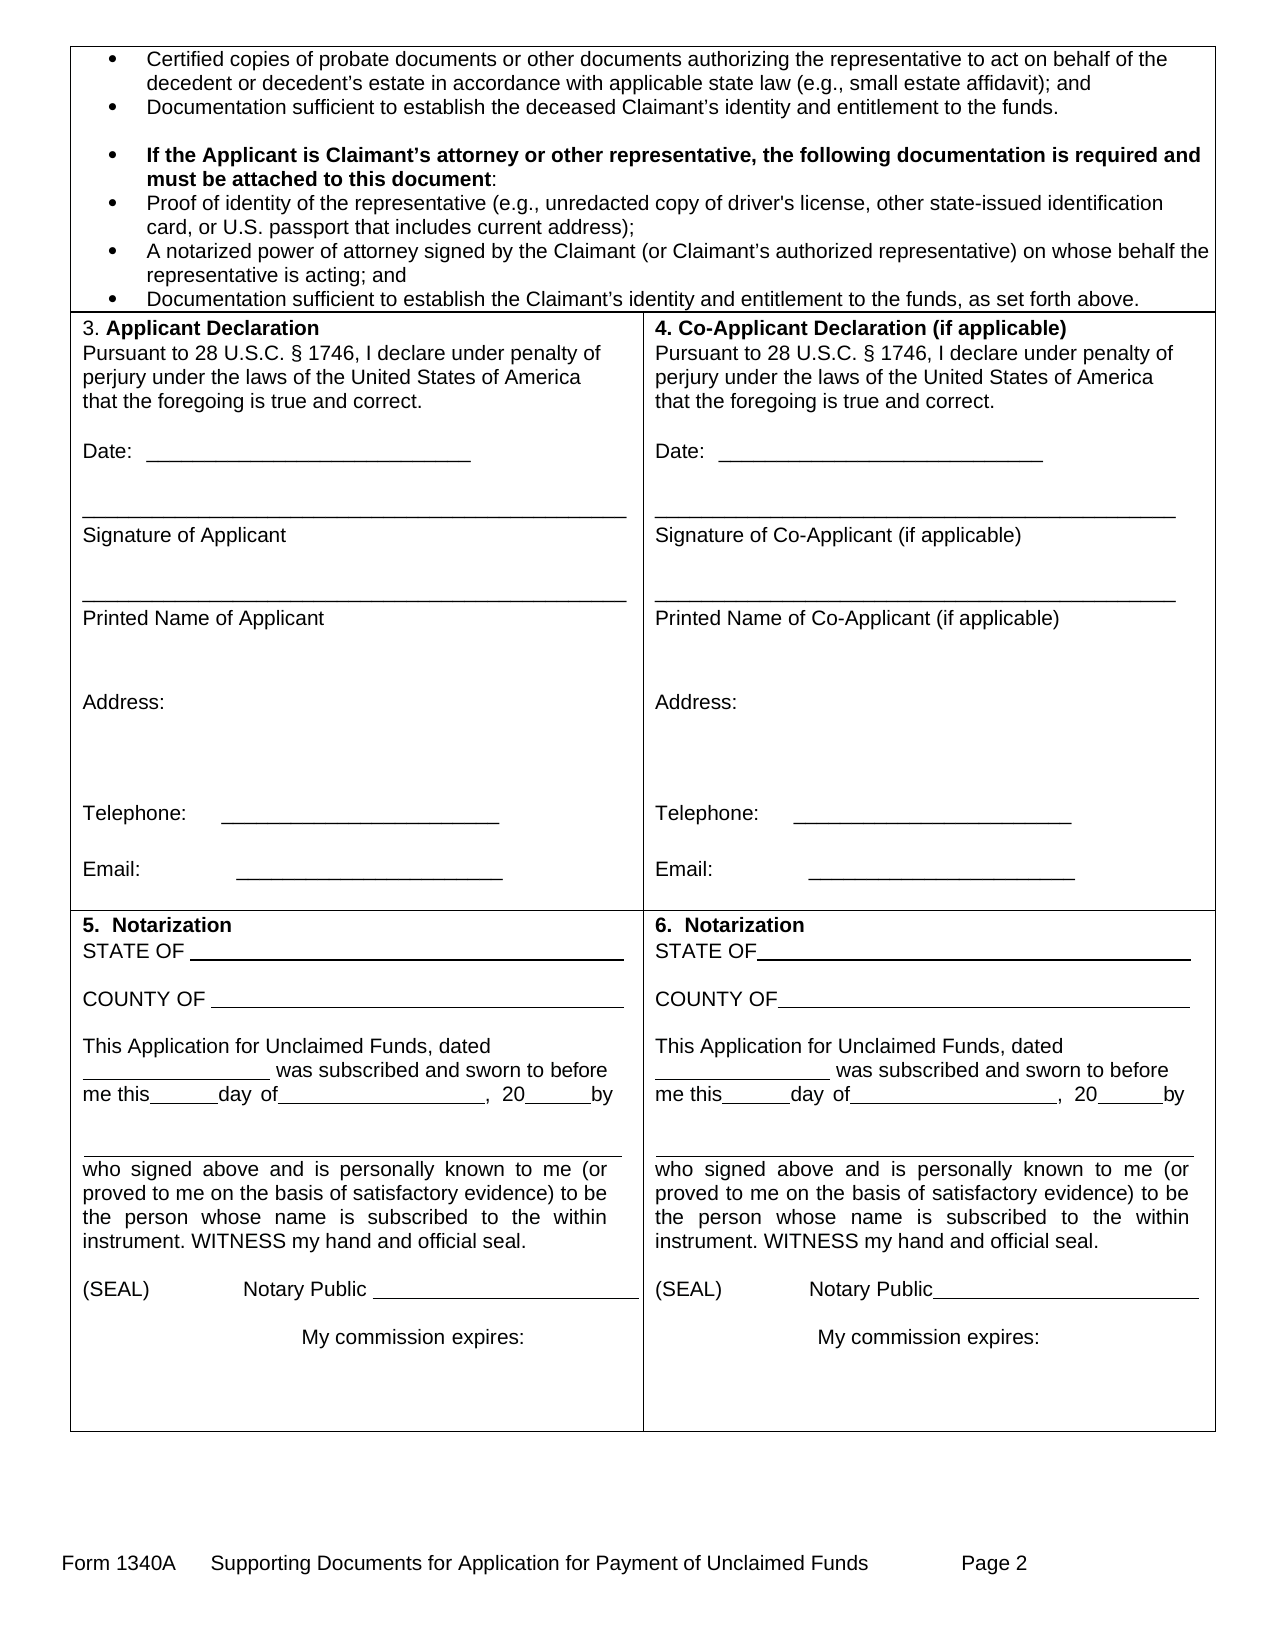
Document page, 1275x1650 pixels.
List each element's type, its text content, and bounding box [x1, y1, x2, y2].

table_cell 5. Notarization STATE OF COUNTY OF This Application for Unclaimed Funds, dated was subscribed and sworn to before me this day of , 20 by who signed above and is personally known to me (or proved to me on the basis of satisfactory evidence) to be the person whose name is subscribed to the within instrument. WITNESS my hand and official seal. (SEAL) Notary Public My commission expires: [71, 911, 643, 1431]
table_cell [71, 47, 1215, 311]
table_cell 6. Notarization STATE OF COUNTY OF This Application for Unclaimed Funds, dated was subscribed and sworn to before me this day of , 20 by who signed above and is personally known to me (or proved to me on the basis of satisfactory evidence) to be the person whose name is subscribed to the within instrument. WITNESS my hand and official seal. (SEAL) Notary Public My commission expires: [644, 911, 1215, 1431]
table_cell 4. Co-Applicant Declaration (if applicable) Pursuant to 28 U.S.C. § 1746, I declare under penalty of perjury under the laws of the United States of America that the foregoing is true and correct. Date: ____________________________ _____________________________________________ Signature of Co-Applicant (if applicable) _____________________________________________ Printed Name of Co-Applicant (if applicable) Address: Telephone: ________________________ Email: _______________________ [644, 313, 1215, 909]
table_cell 3. Applicant Declaration Pursuant to 28 U.S.C. § 1746, I declare under penalty of perjury under the laws of the United States of America that the foregoing is true and correct. Date: ____________________________ _______________________________________________ Signature of Applicant _______________________________________________ Printed Name of Applicant Address: Telephone: ________________________ Email: _______________________ [71, 313, 643, 909]
